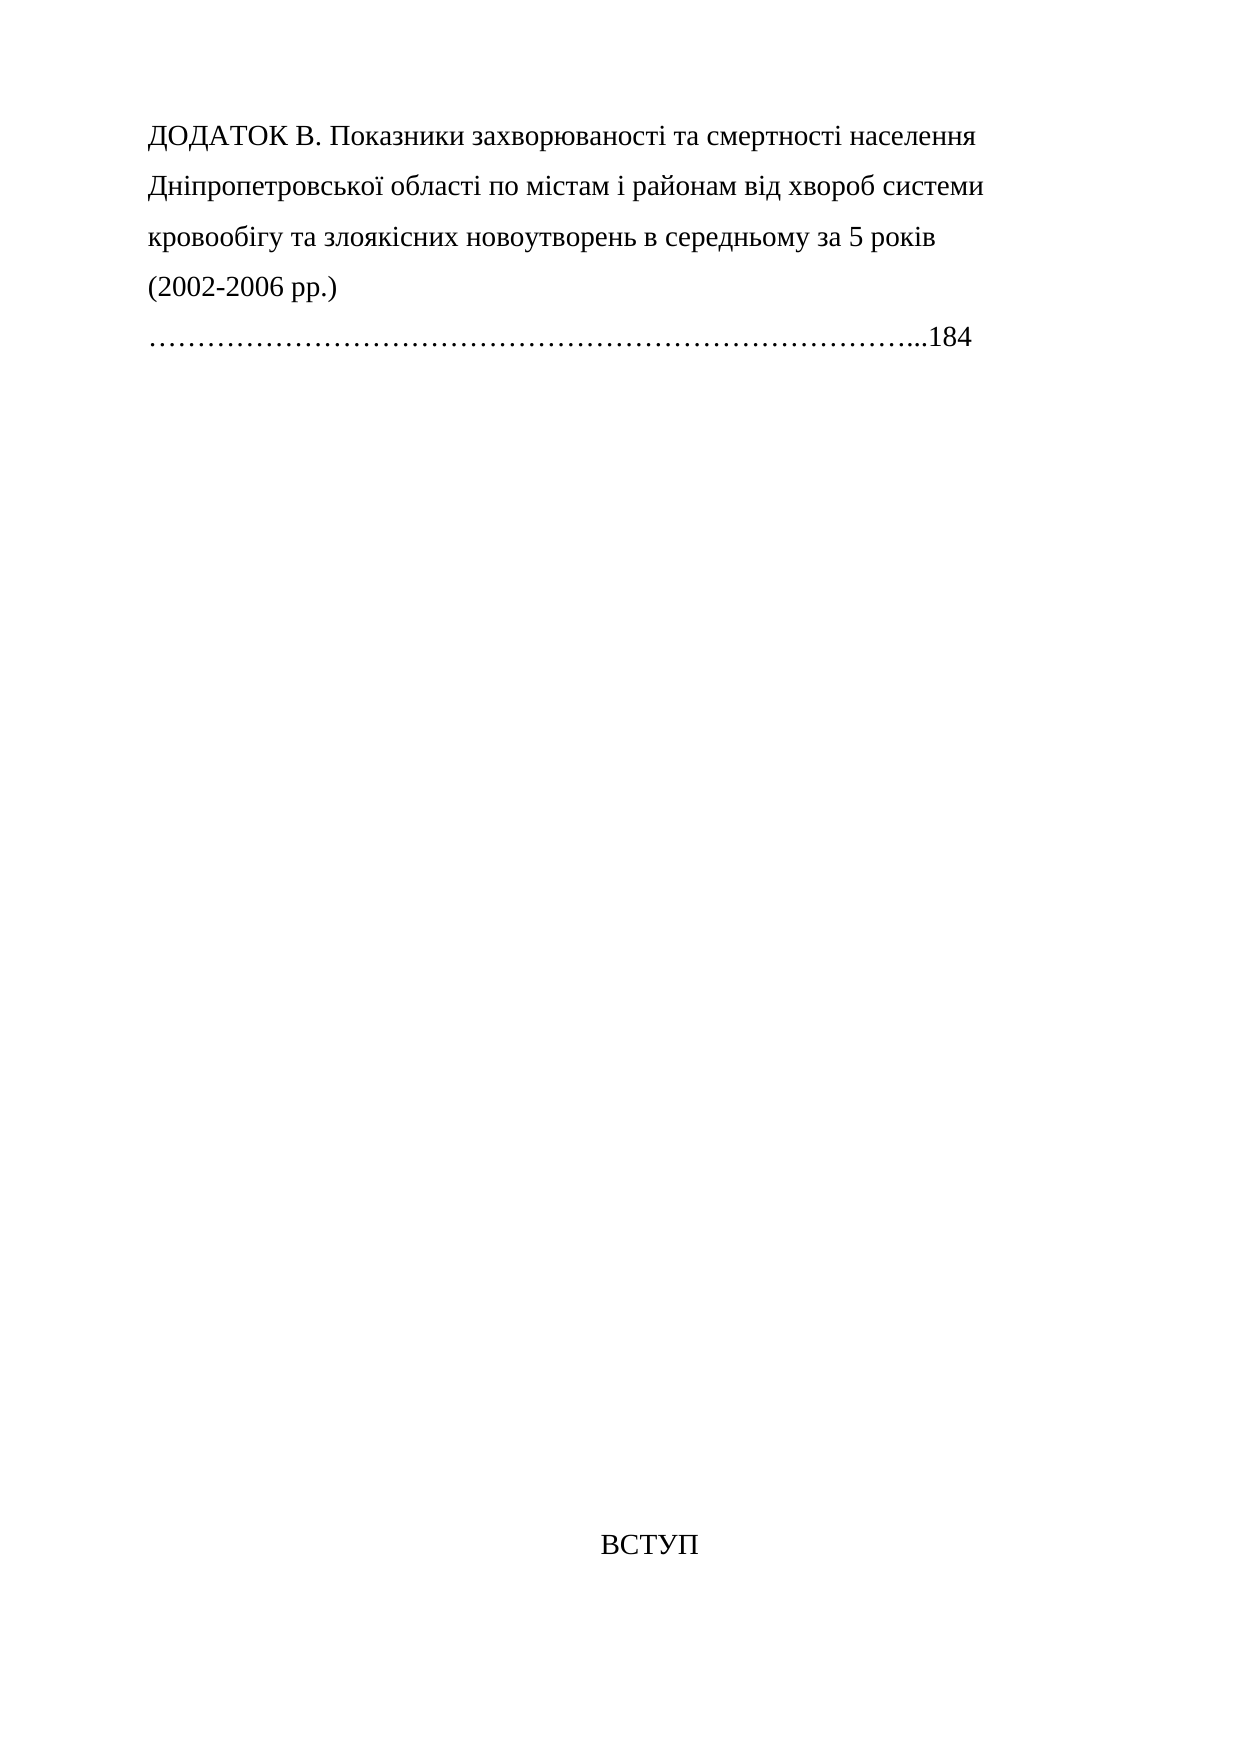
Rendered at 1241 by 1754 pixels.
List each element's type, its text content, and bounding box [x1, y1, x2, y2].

text ВСТУП [148, 1527, 1152, 1560]
text ДОДАТОК В. Показники захворюваності та смертності населення Дніпропетровської області по містам і районам від хвороб системи [148, 118, 1149, 202]
text (2002-2006 рр.) ……………………………………………………………………...184 [148, 269, 1149, 353]
text кровообігу та злоякісних новоутворень в середньому за 5 років [148, 219, 1149, 252]
